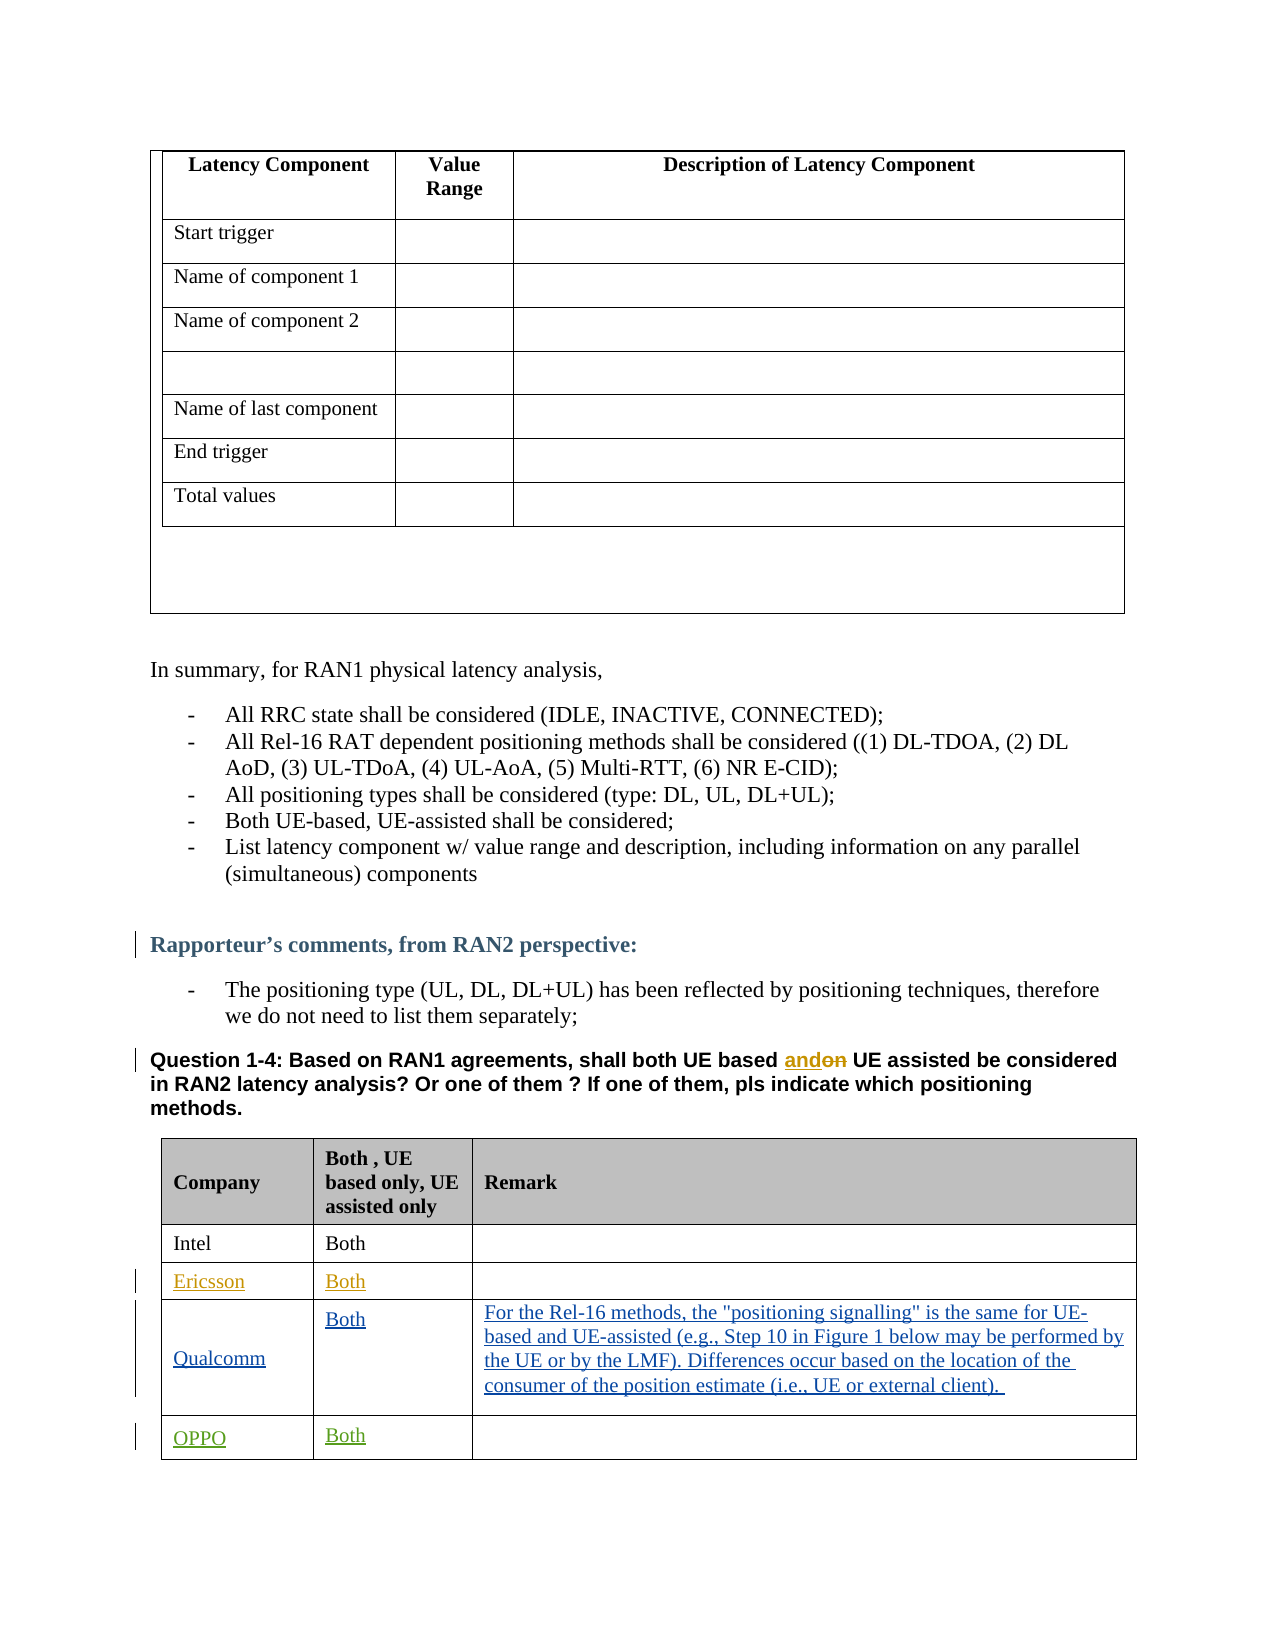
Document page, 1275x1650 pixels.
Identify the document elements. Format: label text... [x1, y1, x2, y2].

list Both UE-based, UE-assisted shall be considered; [187, 807, 1125, 833]
table_cell [473, 1225, 1136, 1262]
table_cell [162, 1263, 313, 1299]
table_cell [314, 1416, 472, 1459]
table_cell [473, 1300, 1136, 1415]
list List latency component w/ value range and description, including information on any parallel (simultaneous) components [187, 833, 1125, 886]
list All RRC state shall be considered (IDLE, INACTIVE, CONNECTED); [187, 702, 1125, 728]
table_cell Both [314, 1225, 472, 1262]
table_header Both , UE based only, UE assisted only [314, 1139, 472, 1224]
table_header Company [162, 1139, 313, 1224]
text In summary, for RAN1 physical latency analysis, [150, 656, 1125, 683]
list All Rel-16 RAT dependent positioning methods shall be considered ((1) DL-TDOA, (2) DL AoD, (3) UL-TDoA, (4) UL-AoA, (5) Multi-RTT, (6) NR E-CID); [187, 728, 1125, 781]
table_cell [473, 1416, 1136, 1459]
list The positioning type (UL, DL, DL+UL) has been reflected by positioning techniques, therefore we do not need to list them separately; [187, 976, 1125, 1029]
text Question 1-4: Based on RAN1 agreements, shall both UE based UE assisted be considered in RAN2 latency analysis? Or one of them ? If one of them, pls indicate which positioning methods. [150, 1048, 1125, 1119]
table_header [151, 151, 1124, 613]
table_cell [314, 1300, 472, 1415]
table_cell [162, 1300, 313, 1415]
table_cell [162, 1416, 313, 1459]
text Rapporteur’s comments, from RAN2 perspective: [150, 931, 1125, 957]
table_header Remark [473, 1139, 1136, 1224]
table_cell [314, 1263, 472, 1299]
list All positioning types shall be considered (type: DL, UL, DL+UL); [187, 781, 1125, 807]
table_cell Intel [162, 1225, 313, 1262]
table_cell [473, 1263, 1136, 1299]
